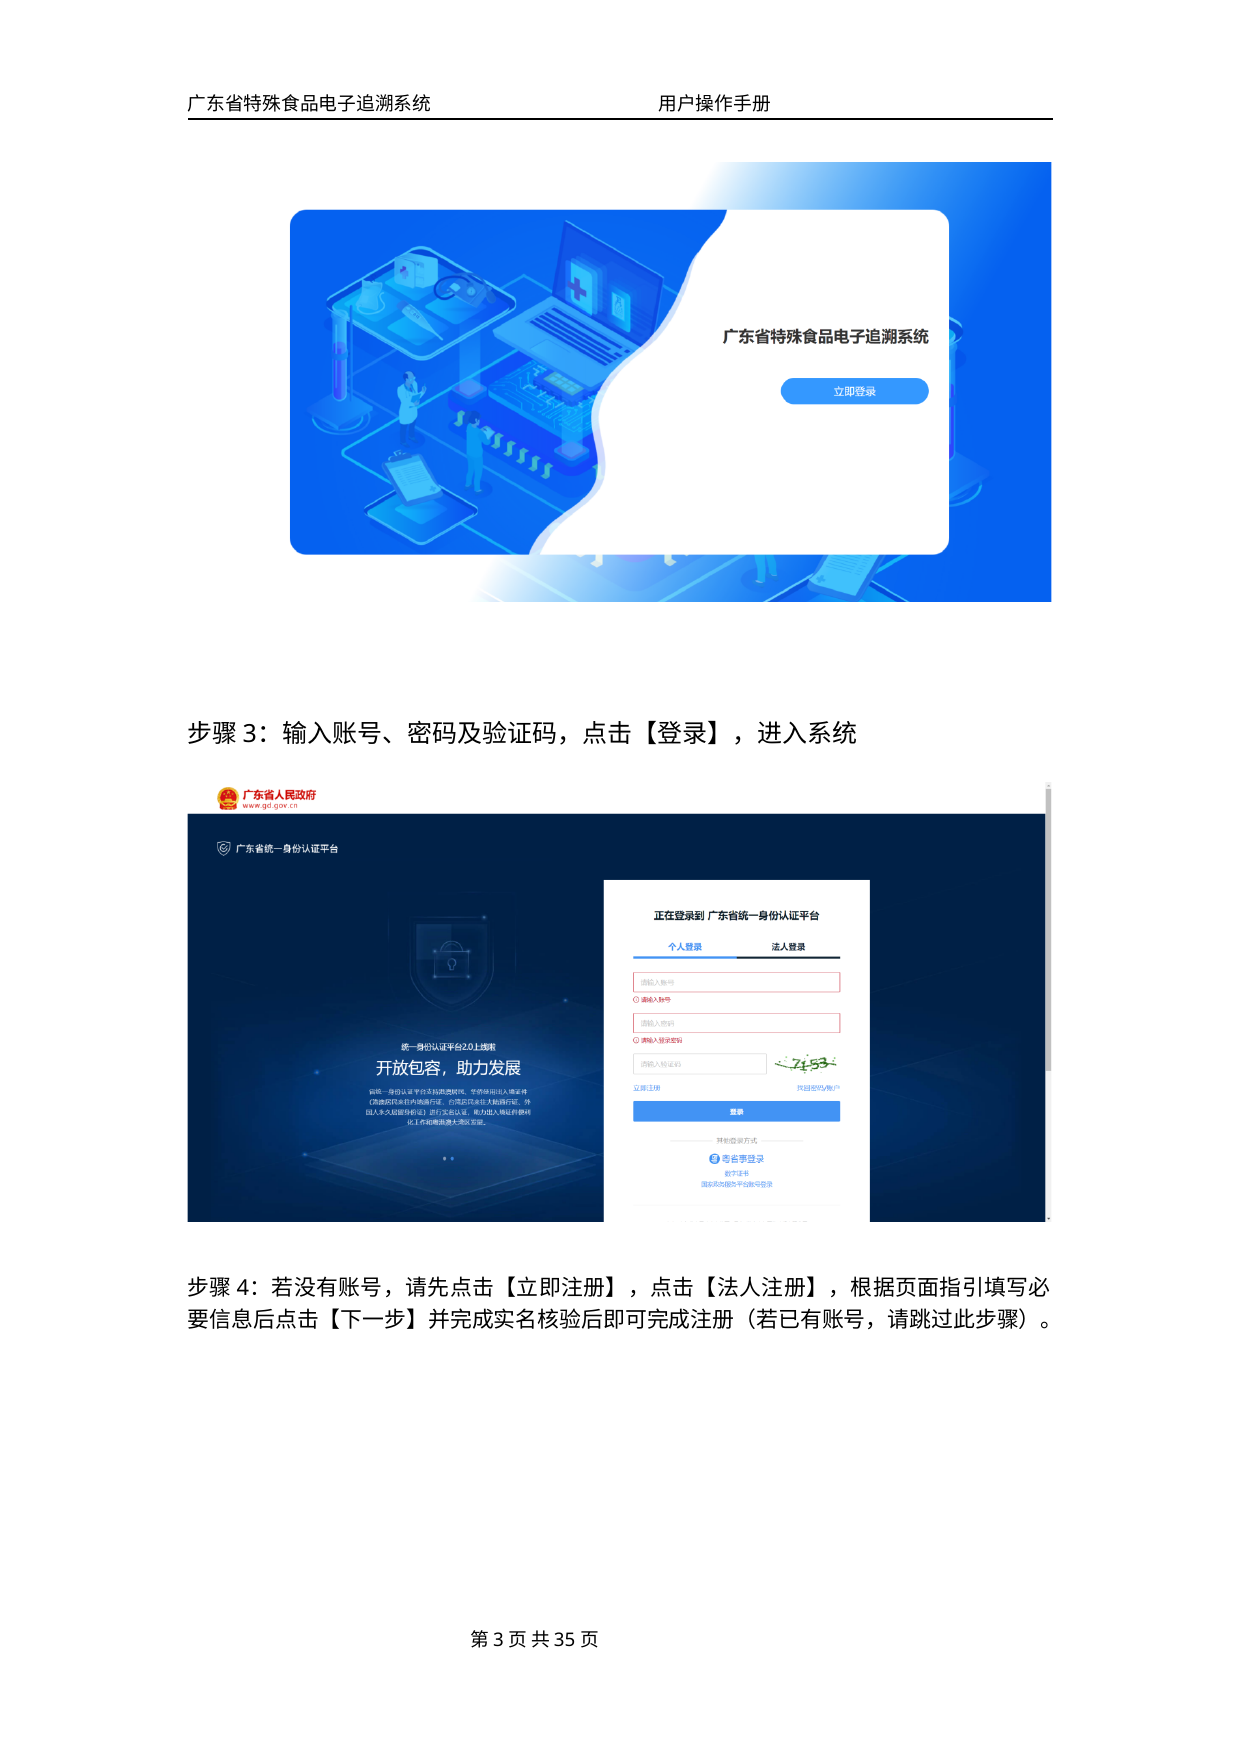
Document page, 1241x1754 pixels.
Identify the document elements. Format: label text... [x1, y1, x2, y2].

picture [187, 162, 1052, 602]
picture [187, 782, 1052, 1222]
text 步骤3：输入账号、密码及验证码，点击【登录】，进入系统 [187, 699, 1053, 764]
text 步骤4：若没有账号，请先点击【立即注册】，点击【法人注册】，根据页面指引填写必要信息后点击【下一步】并完成实名核验后即可完成注册（若已有账号，请跳过此步骤）。 [187, 1269, 1053, 1334]
